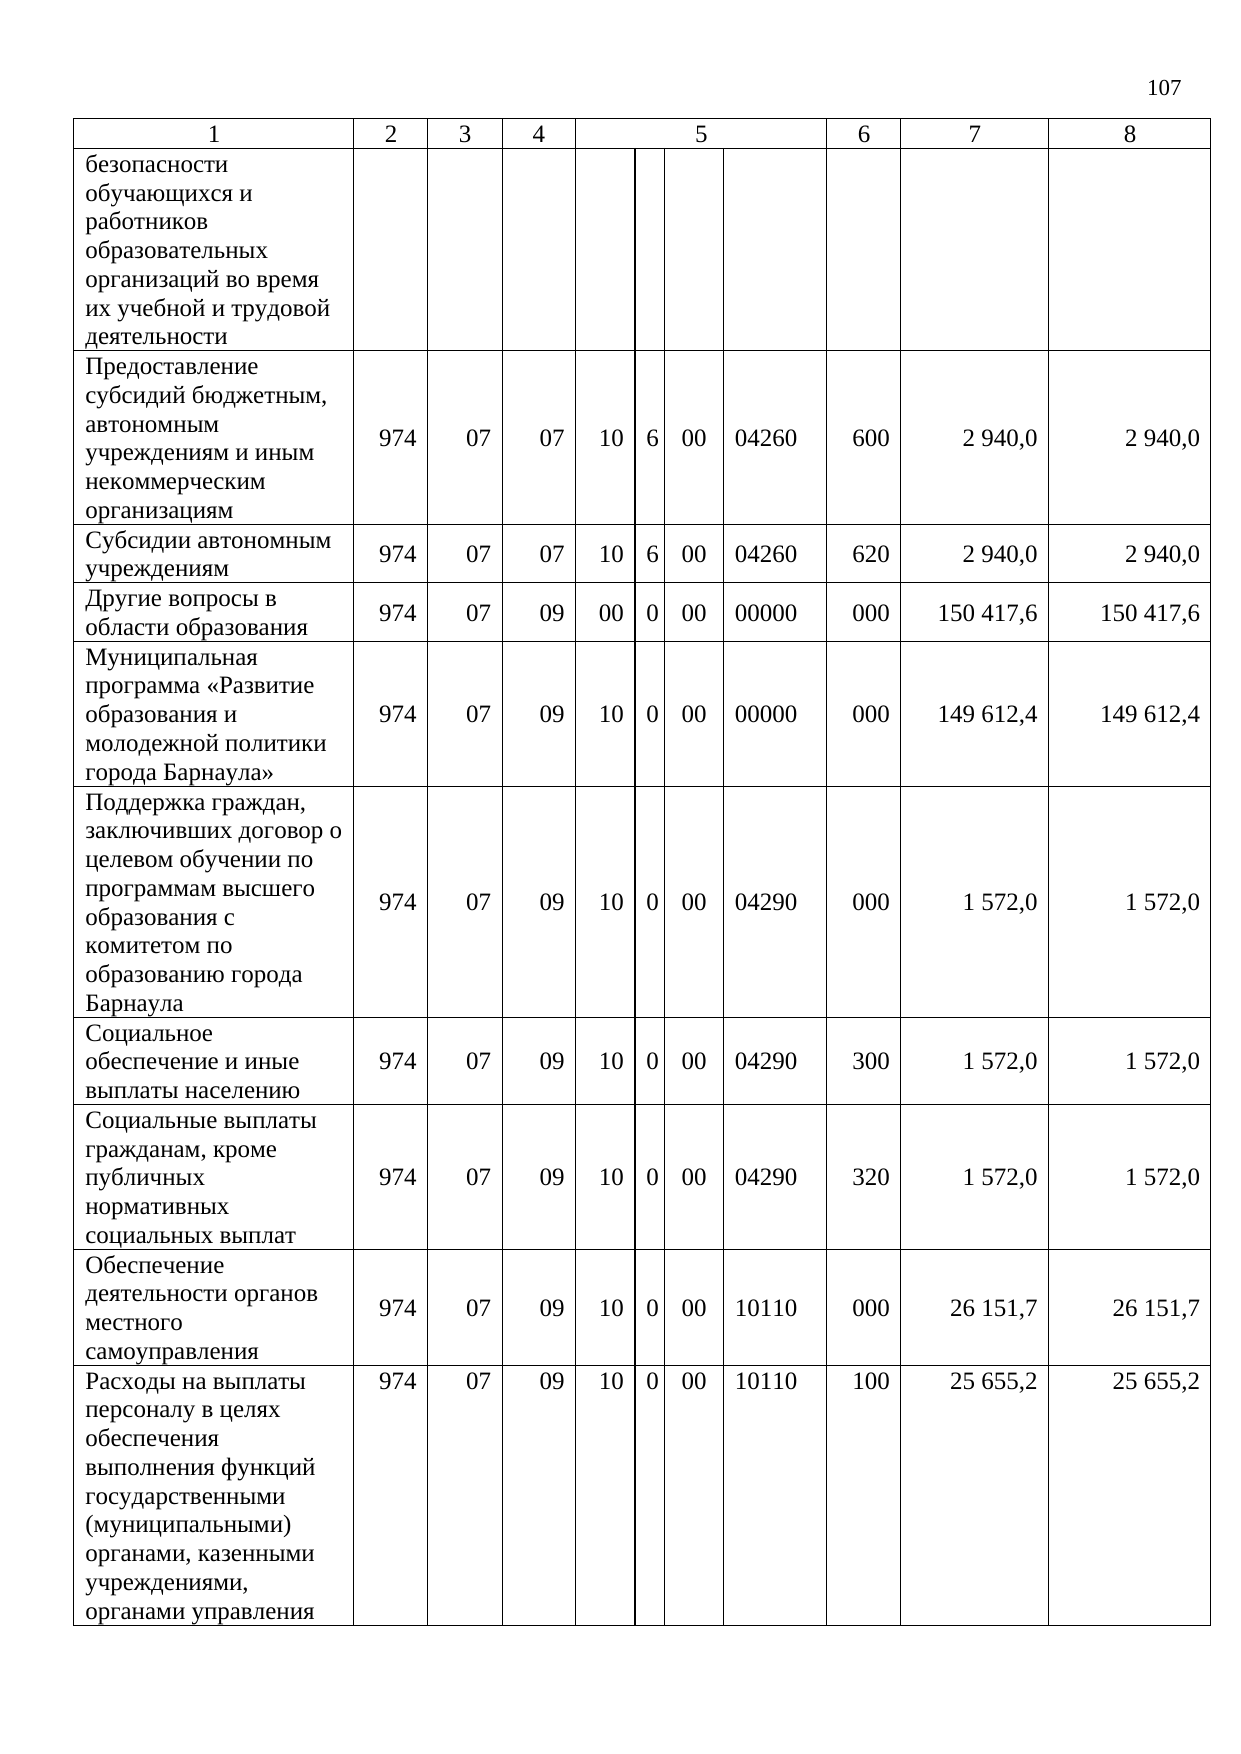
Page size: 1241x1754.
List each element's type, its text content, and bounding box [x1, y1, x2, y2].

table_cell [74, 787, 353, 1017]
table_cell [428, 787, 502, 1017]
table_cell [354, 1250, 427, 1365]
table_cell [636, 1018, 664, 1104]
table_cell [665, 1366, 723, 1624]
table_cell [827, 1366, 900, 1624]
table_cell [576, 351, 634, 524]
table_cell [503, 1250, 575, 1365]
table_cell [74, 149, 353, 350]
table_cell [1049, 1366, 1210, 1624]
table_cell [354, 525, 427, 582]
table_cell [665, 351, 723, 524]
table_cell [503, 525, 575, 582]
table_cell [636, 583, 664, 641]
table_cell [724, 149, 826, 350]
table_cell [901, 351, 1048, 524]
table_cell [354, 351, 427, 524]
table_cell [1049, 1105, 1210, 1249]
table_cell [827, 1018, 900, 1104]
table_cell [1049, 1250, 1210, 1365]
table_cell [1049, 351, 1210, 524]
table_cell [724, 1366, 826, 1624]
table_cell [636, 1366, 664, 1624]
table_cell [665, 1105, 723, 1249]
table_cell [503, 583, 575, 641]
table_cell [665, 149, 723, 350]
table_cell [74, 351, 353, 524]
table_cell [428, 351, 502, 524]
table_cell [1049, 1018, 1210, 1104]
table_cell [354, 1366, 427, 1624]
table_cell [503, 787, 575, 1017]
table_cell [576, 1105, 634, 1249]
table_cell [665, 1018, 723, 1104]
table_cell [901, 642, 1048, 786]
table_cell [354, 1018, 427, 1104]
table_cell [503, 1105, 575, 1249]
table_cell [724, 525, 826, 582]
table_header 2 [354, 119, 427, 148]
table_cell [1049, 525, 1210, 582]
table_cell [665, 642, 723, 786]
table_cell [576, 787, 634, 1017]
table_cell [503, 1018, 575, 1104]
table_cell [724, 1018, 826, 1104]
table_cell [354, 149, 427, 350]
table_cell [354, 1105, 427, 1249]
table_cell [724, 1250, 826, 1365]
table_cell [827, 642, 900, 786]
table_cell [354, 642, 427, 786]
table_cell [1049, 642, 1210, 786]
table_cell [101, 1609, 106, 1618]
table_header 4 [503, 119, 575, 148]
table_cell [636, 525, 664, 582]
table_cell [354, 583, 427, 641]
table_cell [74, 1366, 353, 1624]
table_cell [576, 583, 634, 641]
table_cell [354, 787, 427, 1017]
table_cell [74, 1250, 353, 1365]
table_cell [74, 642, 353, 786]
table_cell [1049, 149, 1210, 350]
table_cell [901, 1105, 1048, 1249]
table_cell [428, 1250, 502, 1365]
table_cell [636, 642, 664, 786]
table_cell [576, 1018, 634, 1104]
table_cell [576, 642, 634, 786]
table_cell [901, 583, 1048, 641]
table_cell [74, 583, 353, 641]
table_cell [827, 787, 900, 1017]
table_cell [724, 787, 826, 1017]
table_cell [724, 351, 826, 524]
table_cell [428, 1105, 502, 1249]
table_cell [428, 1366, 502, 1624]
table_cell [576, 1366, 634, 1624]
table_header 5 [576, 119, 826, 148]
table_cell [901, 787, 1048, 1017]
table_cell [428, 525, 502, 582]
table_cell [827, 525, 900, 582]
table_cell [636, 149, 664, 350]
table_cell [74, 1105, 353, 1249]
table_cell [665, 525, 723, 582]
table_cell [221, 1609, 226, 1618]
table_header 3 [428, 119, 502, 148]
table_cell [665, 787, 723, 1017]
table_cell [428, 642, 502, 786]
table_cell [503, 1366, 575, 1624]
table_header 8 [1049, 119, 1210, 148]
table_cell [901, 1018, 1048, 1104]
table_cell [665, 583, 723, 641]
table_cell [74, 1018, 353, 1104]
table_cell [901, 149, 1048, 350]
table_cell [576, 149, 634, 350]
table_header 6 [827, 119, 900, 148]
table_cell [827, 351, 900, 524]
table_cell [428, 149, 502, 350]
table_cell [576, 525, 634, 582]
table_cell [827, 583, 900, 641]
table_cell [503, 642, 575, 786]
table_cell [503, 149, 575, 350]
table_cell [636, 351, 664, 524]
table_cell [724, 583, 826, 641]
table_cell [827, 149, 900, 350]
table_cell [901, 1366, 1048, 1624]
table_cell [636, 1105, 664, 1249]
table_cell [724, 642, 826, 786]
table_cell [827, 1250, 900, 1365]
table_header 7 [901, 119, 1048, 148]
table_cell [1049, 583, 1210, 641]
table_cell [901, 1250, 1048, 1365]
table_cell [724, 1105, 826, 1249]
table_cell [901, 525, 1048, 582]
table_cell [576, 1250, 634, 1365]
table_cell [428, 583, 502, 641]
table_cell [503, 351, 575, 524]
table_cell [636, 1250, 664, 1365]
table_header 1 [74, 119, 353, 148]
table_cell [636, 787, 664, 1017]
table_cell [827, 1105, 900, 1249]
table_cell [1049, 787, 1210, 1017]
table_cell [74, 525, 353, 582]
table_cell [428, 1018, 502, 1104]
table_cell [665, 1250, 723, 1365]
